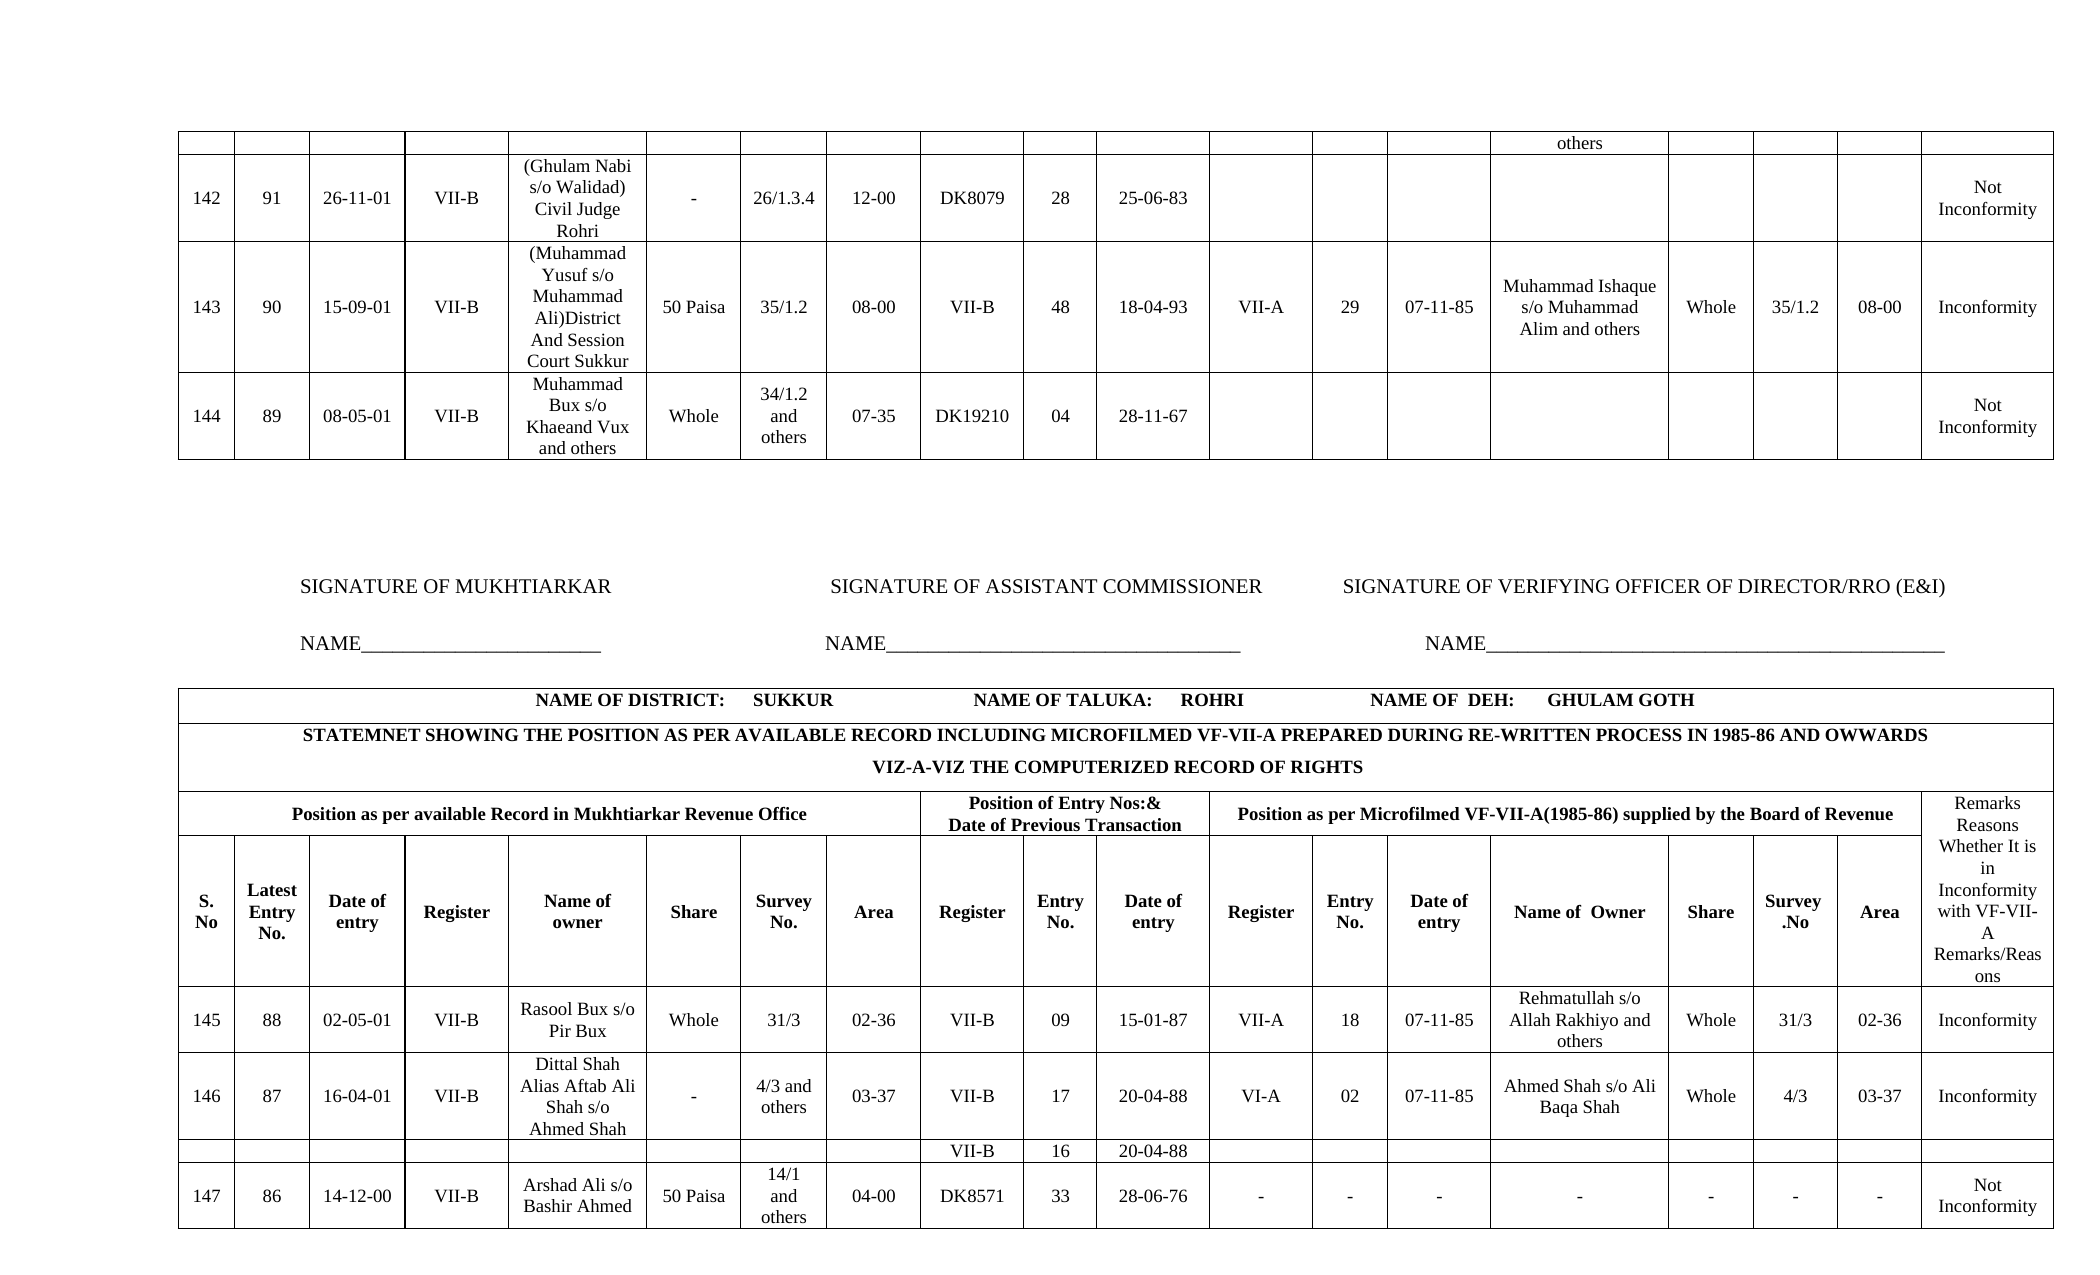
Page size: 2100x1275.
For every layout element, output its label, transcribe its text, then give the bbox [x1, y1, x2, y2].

text NAME_______________________ NAME__________________________________ NAME____________________________________________ [225, 631, 1950, 654]
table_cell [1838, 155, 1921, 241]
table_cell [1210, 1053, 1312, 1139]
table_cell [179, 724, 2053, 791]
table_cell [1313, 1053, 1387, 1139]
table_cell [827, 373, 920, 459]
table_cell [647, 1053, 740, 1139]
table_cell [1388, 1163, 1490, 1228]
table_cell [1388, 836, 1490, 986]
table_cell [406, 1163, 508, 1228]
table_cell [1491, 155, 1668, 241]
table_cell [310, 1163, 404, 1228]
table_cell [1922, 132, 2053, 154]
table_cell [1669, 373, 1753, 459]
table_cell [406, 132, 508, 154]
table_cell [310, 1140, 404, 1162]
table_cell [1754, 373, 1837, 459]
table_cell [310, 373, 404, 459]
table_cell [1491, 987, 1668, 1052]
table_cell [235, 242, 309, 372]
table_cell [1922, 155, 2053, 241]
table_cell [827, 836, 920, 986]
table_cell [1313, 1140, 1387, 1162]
text SIGNATURE OF MUKHTIARKAR SIGNATURE OF ASSISTANT COMMISSIONER SIGNATURE OF VERIFYING OFFICER OF DIRECTOR/RRO (E&I) [225, 574, 1950, 598]
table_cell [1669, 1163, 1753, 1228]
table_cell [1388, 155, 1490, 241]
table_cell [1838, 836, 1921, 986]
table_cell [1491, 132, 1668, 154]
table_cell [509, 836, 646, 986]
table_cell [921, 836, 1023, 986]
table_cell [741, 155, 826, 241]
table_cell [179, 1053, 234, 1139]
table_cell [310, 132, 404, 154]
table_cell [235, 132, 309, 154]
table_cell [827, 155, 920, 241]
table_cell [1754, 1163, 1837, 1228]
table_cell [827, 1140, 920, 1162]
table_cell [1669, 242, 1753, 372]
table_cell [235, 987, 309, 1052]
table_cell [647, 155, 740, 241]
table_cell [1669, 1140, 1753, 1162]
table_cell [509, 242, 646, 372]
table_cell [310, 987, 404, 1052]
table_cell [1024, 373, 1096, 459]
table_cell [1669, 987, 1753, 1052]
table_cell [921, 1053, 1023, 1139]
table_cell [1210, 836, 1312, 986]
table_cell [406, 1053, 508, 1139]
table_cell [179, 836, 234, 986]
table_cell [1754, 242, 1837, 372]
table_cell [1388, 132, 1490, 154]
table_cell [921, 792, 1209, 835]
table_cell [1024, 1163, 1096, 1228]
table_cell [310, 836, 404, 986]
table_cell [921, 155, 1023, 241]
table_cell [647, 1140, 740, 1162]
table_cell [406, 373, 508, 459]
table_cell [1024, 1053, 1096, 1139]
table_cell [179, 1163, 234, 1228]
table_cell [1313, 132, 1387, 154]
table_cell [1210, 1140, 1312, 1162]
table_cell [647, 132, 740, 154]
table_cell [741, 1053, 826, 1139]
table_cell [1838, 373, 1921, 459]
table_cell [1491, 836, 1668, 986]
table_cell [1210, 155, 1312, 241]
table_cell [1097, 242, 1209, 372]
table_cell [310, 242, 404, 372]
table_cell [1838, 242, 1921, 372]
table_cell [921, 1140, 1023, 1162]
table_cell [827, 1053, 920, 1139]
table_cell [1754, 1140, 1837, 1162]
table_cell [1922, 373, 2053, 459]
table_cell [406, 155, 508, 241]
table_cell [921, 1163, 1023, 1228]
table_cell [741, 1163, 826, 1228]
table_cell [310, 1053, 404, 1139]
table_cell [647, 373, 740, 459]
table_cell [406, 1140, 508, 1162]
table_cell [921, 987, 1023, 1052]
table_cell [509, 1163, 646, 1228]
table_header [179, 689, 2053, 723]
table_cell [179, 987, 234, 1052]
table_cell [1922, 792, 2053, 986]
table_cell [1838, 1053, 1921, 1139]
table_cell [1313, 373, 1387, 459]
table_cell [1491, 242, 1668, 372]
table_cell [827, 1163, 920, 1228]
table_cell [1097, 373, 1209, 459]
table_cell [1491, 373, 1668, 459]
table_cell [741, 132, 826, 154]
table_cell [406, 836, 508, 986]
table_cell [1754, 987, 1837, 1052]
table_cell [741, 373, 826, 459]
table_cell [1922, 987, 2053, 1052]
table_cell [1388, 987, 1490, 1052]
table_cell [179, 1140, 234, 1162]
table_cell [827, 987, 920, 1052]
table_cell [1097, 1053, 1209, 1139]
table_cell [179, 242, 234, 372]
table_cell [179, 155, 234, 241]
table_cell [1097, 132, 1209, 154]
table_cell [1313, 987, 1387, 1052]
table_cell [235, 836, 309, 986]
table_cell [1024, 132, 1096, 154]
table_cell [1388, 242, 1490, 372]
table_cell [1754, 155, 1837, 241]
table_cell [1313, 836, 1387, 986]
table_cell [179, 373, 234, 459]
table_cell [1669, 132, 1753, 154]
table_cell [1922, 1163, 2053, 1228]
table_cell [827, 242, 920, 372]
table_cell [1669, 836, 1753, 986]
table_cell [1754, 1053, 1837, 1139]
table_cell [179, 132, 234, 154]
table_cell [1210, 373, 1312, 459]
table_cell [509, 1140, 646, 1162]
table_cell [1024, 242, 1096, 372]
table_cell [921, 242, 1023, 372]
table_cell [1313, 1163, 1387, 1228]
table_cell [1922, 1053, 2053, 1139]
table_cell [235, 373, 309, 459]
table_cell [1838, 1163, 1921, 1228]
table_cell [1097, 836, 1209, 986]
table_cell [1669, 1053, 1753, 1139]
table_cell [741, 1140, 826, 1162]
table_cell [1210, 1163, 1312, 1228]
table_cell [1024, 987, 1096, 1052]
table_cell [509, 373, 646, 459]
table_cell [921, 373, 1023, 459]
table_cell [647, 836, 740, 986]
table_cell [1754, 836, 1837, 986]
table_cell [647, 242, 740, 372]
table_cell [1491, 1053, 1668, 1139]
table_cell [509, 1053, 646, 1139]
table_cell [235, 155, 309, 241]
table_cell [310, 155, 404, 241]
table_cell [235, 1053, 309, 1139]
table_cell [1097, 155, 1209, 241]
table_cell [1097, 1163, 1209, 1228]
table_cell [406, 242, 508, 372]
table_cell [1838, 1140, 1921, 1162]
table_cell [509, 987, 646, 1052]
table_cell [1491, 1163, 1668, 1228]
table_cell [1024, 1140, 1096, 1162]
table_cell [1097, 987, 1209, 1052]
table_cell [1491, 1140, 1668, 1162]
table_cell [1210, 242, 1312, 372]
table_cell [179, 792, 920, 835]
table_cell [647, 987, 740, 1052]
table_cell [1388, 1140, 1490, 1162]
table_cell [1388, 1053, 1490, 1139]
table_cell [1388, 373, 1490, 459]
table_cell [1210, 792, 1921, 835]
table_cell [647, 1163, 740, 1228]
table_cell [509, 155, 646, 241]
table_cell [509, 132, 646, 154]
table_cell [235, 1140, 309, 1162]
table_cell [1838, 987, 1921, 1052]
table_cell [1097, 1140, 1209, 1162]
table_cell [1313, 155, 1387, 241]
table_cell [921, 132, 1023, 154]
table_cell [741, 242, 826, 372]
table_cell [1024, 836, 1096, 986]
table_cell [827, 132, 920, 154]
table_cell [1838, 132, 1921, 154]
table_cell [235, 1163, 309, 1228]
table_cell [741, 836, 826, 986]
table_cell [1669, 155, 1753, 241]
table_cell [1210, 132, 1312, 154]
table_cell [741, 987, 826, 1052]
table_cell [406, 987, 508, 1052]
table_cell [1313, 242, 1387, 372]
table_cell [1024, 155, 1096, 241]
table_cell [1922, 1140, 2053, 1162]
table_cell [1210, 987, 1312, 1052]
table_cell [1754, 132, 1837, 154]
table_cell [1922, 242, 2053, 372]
